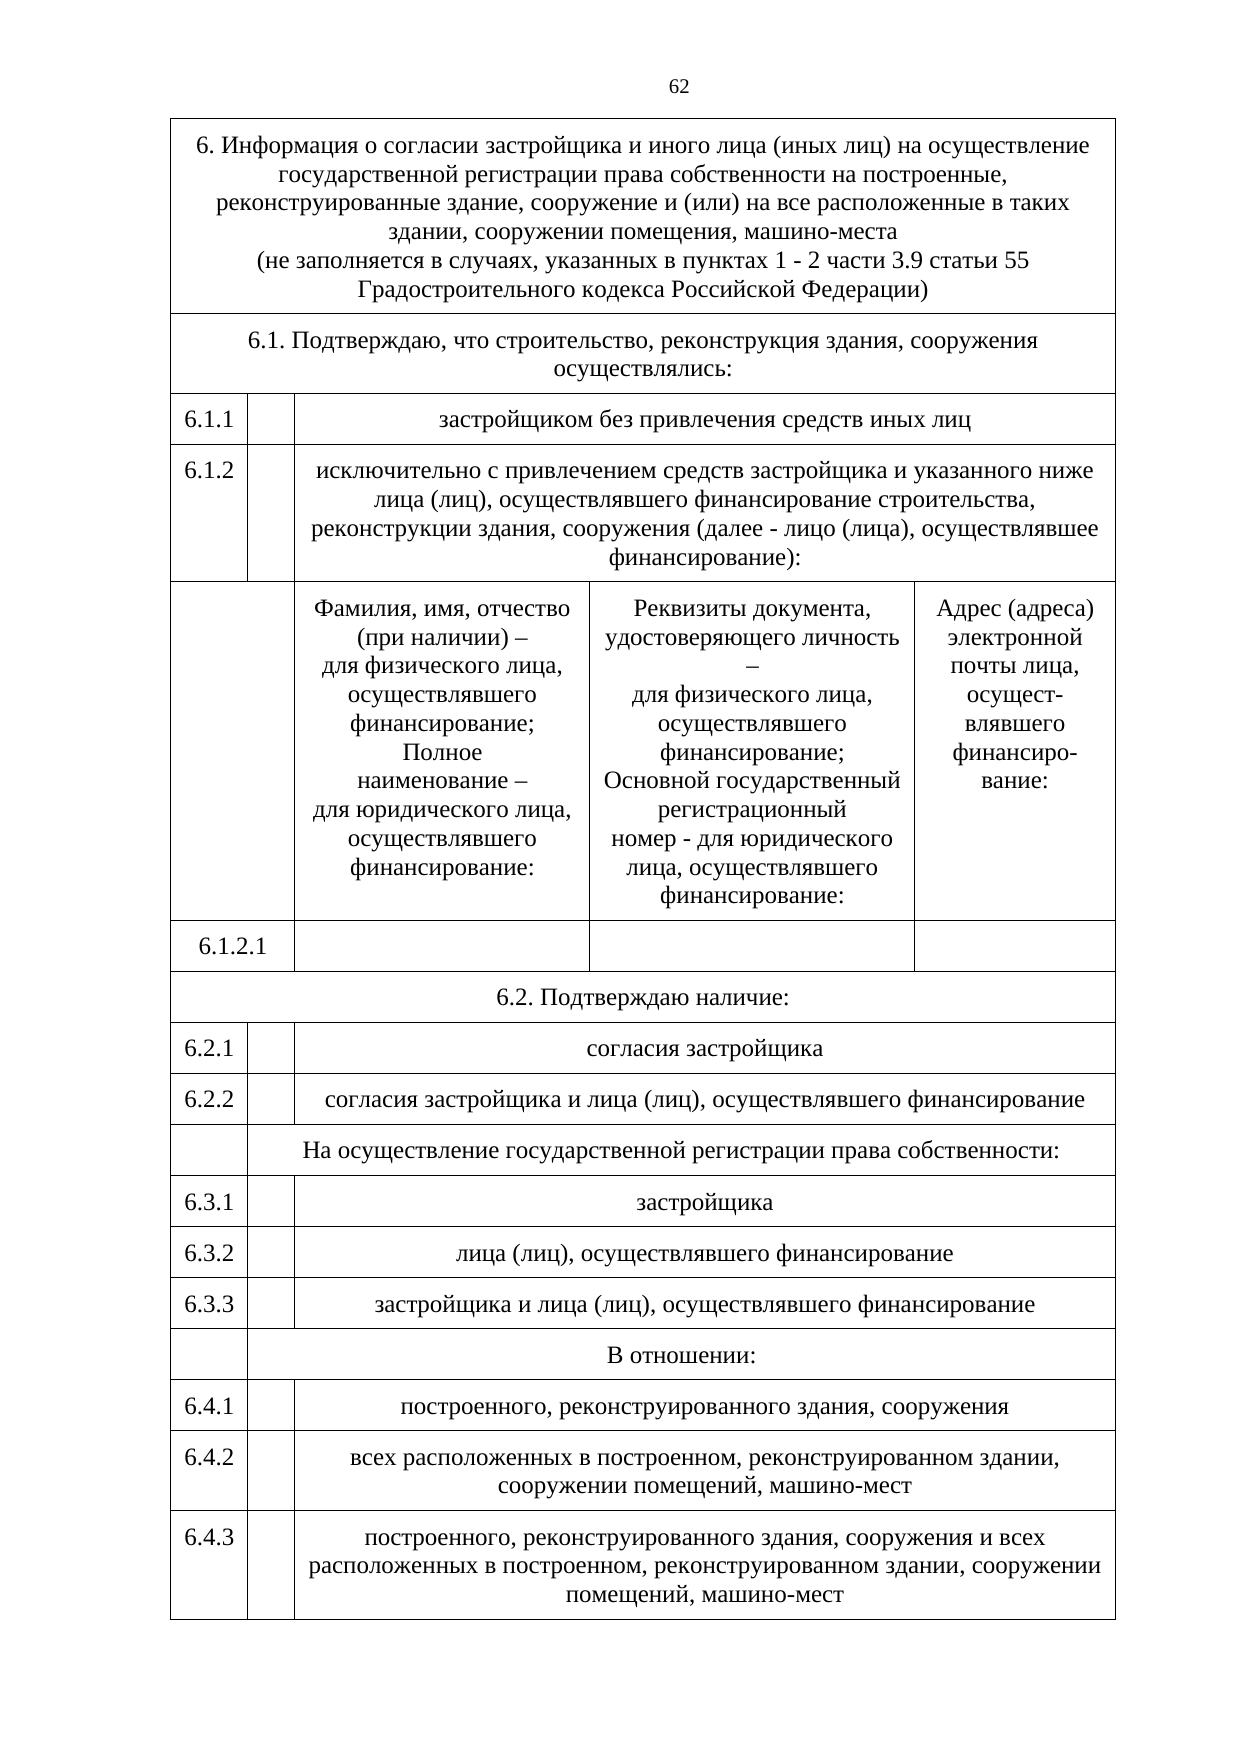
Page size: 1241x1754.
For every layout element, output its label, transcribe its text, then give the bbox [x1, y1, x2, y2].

table_cell 6.2.2 [171, 1074, 247, 1124]
table_cell 6.2.1 [171, 1023, 247, 1073]
table_cell [248, 1380, 294, 1430]
table_cell 6.3.3 [171, 1278, 247, 1328]
table_cell согласия застройщика [295, 1023, 1115, 1073]
table_cell [248, 1074, 294, 1124]
table_cell 6.4.3 [171, 1511, 247, 1618]
table_cell Фамилия, имя, отчество (при наличии) – для физического лица, осуществлявшего финансирование; Полное наименование – для юридического лица, осуществлявшего финансирование: [295, 582, 589, 920]
table_cell застройщика [295, 1176, 1115, 1226]
table_header 6. Информация о согласии застройщика и иного лица (иных лиц) на осуществление государственной регистрации права собственности на построенные, реконструированные здание, сооружение и (или) на все расположенные в таких здании, сооружении помещения, машино-места (не заполняется в случаях, указанных в пунктах 1 - 2 части 3.9 статьи 55 Градостроительного кодекса Российской Федерации) [171, 119, 1115, 313]
table_cell застройщика и лица (лиц), осуществлявшего финансирование [295, 1278, 1115, 1328]
table_cell лица (лиц), осуществлявшего финансирование [295, 1227, 1115, 1277]
table_cell [915, 921, 1115, 971]
table_cell [248, 1511, 294, 1618]
table_cell На осуществление государственной регистрации права собственности: [248, 1125, 1115, 1175]
table_cell [171, 1329, 247, 1379]
table_cell согласия застройщика и лица (лиц), осуществлявшего финансирование [295, 1074, 1115, 1124]
table_cell [248, 1023, 294, 1073]
table_cell [248, 1278, 294, 1328]
table_cell построенного, реконструированного здания, сооружения и всех расположенных в построенном, реконструированном здании, сооружении помещений, машино-мест [295, 1511, 1115, 1618]
table_cell [248, 1227, 294, 1277]
table_cell построенного, реконструированного здания, сооружения [295, 1380, 1115, 1430]
table_cell 6.4.1 [171, 1380, 247, 1430]
table_cell 6.1. Подтверждаю, что строительство, реконструкция здания, сооружения осуществлялись: [171, 314, 1115, 393]
table_cell Реквизиты документа, удостоверяющего личность – для физического лица, осуществлявшего финансирование; Основной государственный регистрационный номер - для юридического лица, осуществлявшего финансирование: [590, 582, 914, 920]
table_cell 6.1.1 [171, 394, 247, 444]
table_cell [171, 582, 294, 920]
table_cell 6.1.2.1 [171, 921, 294, 971]
table_cell [248, 1431, 294, 1510]
table_cell 6.1.2 [171, 445, 247, 581]
table_cell 6.4.2 [171, 1431, 247, 1510]
table_cell В отношении: [248, 1329, 1115, 1379]
table_cell [248, 394, 294, 444]
table_cell всех расположенных в построенном, реконструированном здании, сооружении помещений, машино-мест [295, 1431, 1115, 1510]
table_cell [590, 921, 914, 971]
table_cell 6.2. Подтверждаю наличие: [171, 972, 1115, 1022]
table_cell Адрес (адреса) электронной почты лица, осущест-влявшего финансиро-вание: [915, 582, 1115, 920]
table_cell [295, 921, 589, 971]
table_cell 6.3.2 [171, 1227, 247, 1277]
table_cell исключительно с привлечением средств застройщика и указанного ниже лица (лиц), осуществлявшего финансирование строительства, реконструкции здания, сооружения (далее - лицо (лица), осуществлявшее финансирование): [295, 445, 1115, 581]
table_cell [171, 1125, 247, 1175]
table_cell [248, 1176, 294, 1226]
table_cell застройщиком без привлечения средств иных лиц [295, 394, 1115, 444]
table_cell [248, 445, 294, 581]
table_cell 6.3.1 [171, 1176, 247, 1226]
